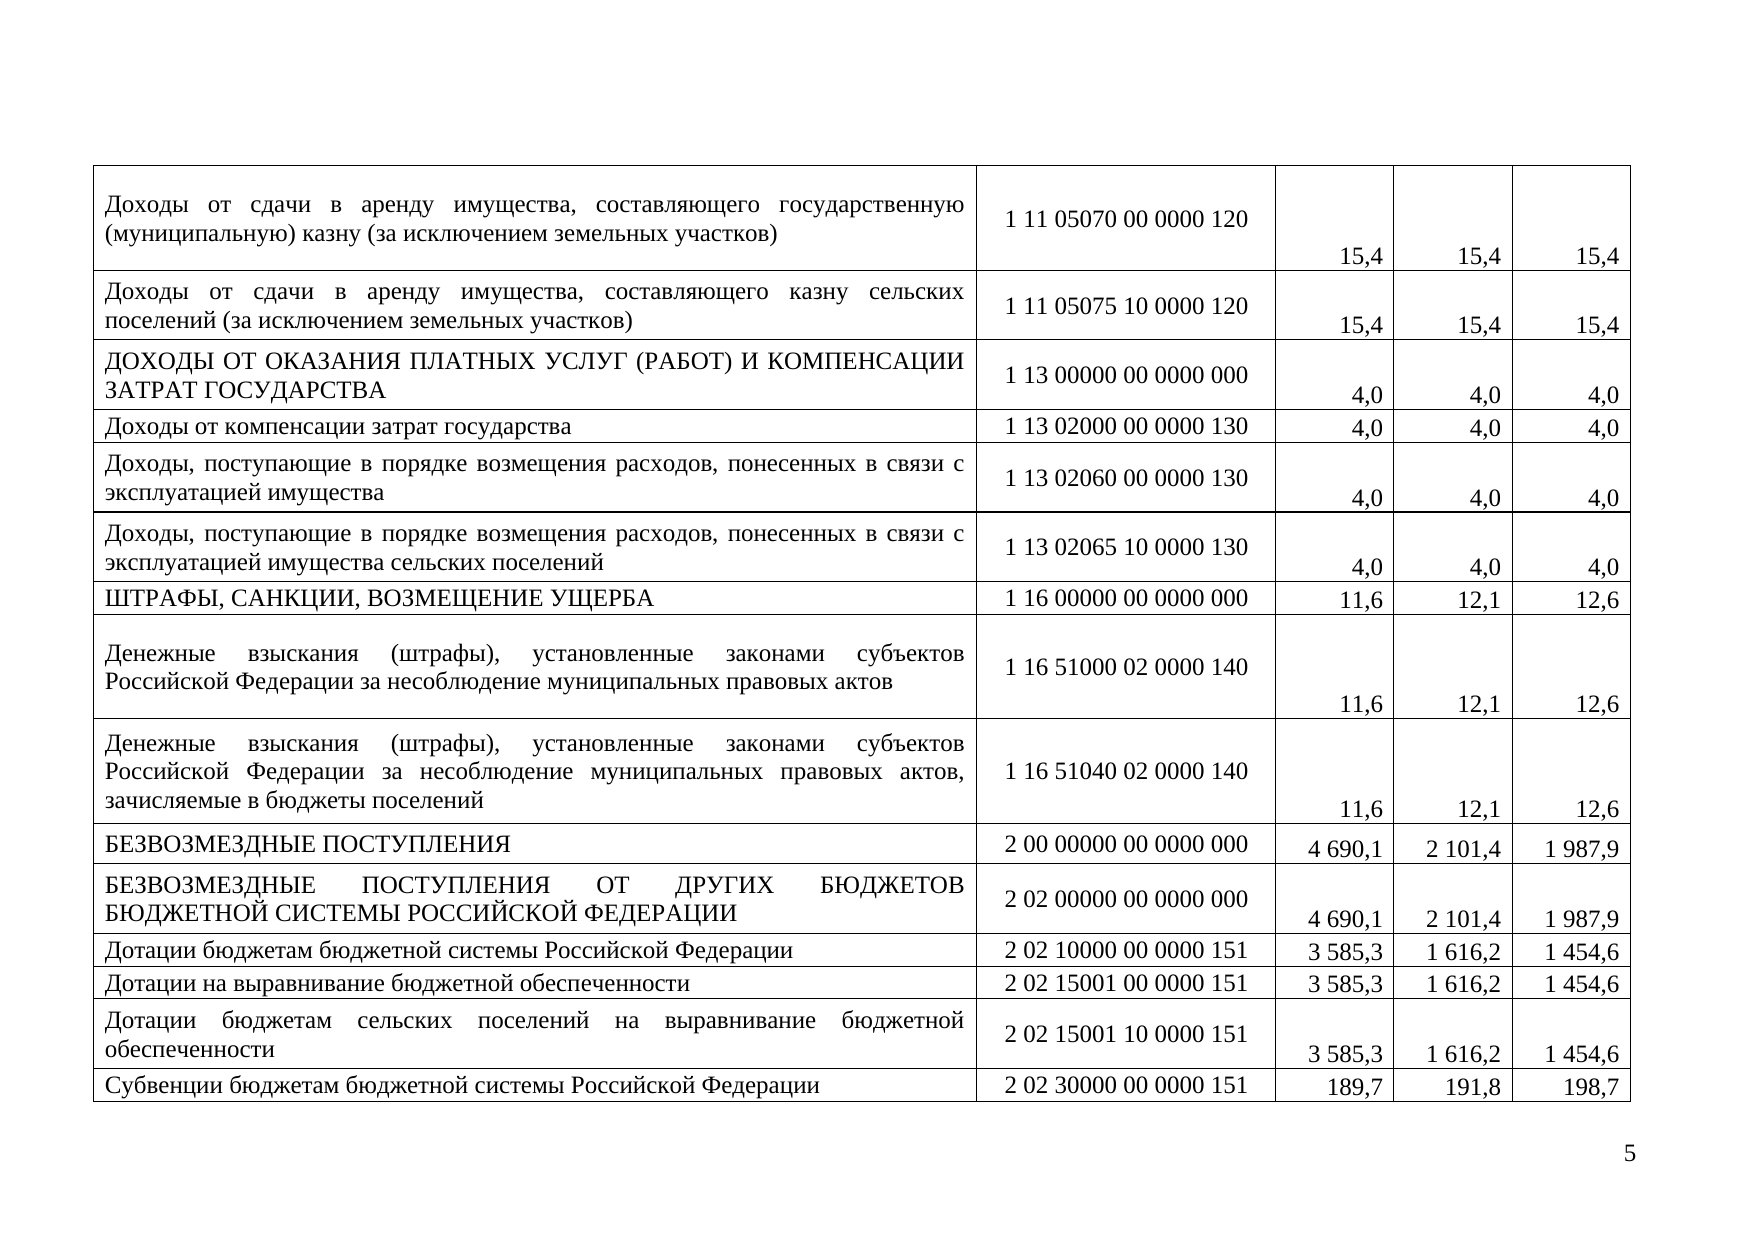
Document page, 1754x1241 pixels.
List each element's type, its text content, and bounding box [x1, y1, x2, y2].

table_cell Доходы, поступающие в порядке возмещения расходов, понесенных в связи с эксплуатацией имущества сельских поселений [94, 513, 976, 581]
table_cell 1 616,2 [1394, 999, 1512, 1068]
table_cell 2 02 30000 00 0000 151 [977, 1069, 1275, 1101]
table_cell 2 00 00000 00 0000 000 [977, 824, 1275, 863]
table_cell 11,6 [1276, 582, 1393, 614]
table_cell 4,0 [1513, 410, 1630, 442]
table_cell 1 616,2 [1394, 934, 1512, 966]
table_cell 1 13 02000 00 0000 130 [977, 410, 1275, 442]
table_cell 2 02 10000 00 0000 151 [977, 934, 1275, 966]
table_cell Денежные взыскания (штрафы), установленные законами субъектов Российской Федерации за несоблюдение муниципальных правовых актов, зачисляемые в бюджеты поселений [94, 719, 976, 822]
table_cell Доходы от компенсации затрат государства [94, 410, 976, 442]
table_cell 1 454,6 [1513, 934, 1630, 966]
table_cell 1 16 51040 02 0000 140 [977, 719, 1275, 822]
table_cell Дотации бюджетам сельских поселений на выравнивание бюджетной обеспеченности [94, 999, 976, 1068]
table_cell 1 13 00000 00 0000 000 [977, 340, 1275, 409]
table_cell 1 454,6 [1513, 967, 1630, 998]
table_cell ШТРАФЫ, САНКЦИИ, ВОЗМЕЩЕНИЕ УЩЕРБА [94, 582, 976, 614]
table_cell 12,1 [1394, 615, 1512, 718]
table_cell 12,6 [1513, 582, 1630, 614]
table_cell 1 16 51000 02 0000 140 [977, 615, 1275, 718]
table_cell 4,0 [1276, 513, 1393, 581]
table_cell Дотации на выравнивание бюджетной обеспеченности [94, 967, 976, 998]
table_cell БЕЗВОЗМЕЗДНЫЕ ПОСТУПЛЕНИЯ ОТ ДРУГИХ БЮДЖЕТОВ БЮДЖЕТНОЙ СИСТЕМЫ РОССИЙСКОЙ ФЕДЕРАЦИИ [94, 864, 976, 933]
table_cell Доходы от сдачи в аренду имущества, составляющего казну сельских поселений (за исключением земельных участков) [94, 271, 976, 339]
table_cell 1 13 02065 10 0000 130 [977, 513, 1275, 581]
table_cell 15,4 [1394, 166, 1512, 270]
table_cell 1 987,9 [1513, 864, 1630, 933]
table_cell 2 02 00000 00 0000 000 [977, 864, 1275, 933]
table_cell 4 690,1 [1276, 824, 1393, 863]
table_cell 198,7 [1513, 1069, 1630, 1101]
table_cell 4,0 [1276, 410, 1393, 442]
table_cell 3 585,3 [1276, 999, 1393, 1068]
table_cell Субвенции бюджетам бюджетной системы Российской Федерации [94, 1069, 976, 1101]
table_cell 15,4 [1394, 271, 1512, 339]
table_cell 2 02 15001 00 0000 151 [977, 967, 1275, 998]
table_cell 1 987,9 [1513, 824, 1630, 863]
table_cell Доходы, поступающие в порядке возмещения расходов, понесенных в связи с эксплуатацией имущества [94, 443, 976, 511]
table_cell 1 11 05070 00 0000 120 [977, 166, 1275, 270]
table_cell 4,0 [1394, 513, 1512, 581]
table_cell 3 585,3 [1276, 934, 1393, 966]
table_cell 4,0 [1513, 513, 1630, 581]
table_cell 11,6 [1276, 615, 1393, 718]
table_cell 12,6 [1513, 615, 1630, 718]
table_cell 189,7 [1276, 1069, 1393, 1101]
table_cell 4,0 [1394, 443, 1512, 511]
table_cell 1 16 00000 00 0000 000 [977, 582, 1275, 614]
table_cell 4,0 [1513, 443, 1630, 511]
table_cell 11,6 [1276, 719, 1393, 822]
table_cell 2 101,4 [1394, 824, 1512, 863]
table_cell 2 101,4 [1394, 864, 1512, 933]
table_cell 15,4 [1513, 271, 1630, 339]
table_cell 12,1 [1394, 582, 1512, 614]
table_cell 1 13 02060 00 0000 130 [977, 443, 1275, 511]
table_cell 15,4 [1276, 166, 1393, 270]
table_cell 4,0 [1394, 340, 1512, 409]
table_cell БЕЗВОЗМЕЗДНЫЕ ПОСТУПЛЕНИЯ [94, 824, 976, 863]
table_cell Денежные взыскания (штрафы), установленные законами субъектов Российской Федерации за несоблюдение муниципальных правовых актов [94, 615, 976, 718]
table_cell 4,0 [1394, 410, 1512, 442]
table_cell 4,0 [1276, 340, 1393, 409]
table_cell Дотации бюджетам бюджетной системы Российской Федерации [94, 934, 976, 966]
table_cell 4,0 [1276, 443, 1393, 511]
table_cell 12,6 [1513, 719, 1630, 822]
table_cell 2 02 15001 10 0000 151 [977, 999, 1275, 1068]
table_cell 191,8 [1394, 1069, 1512, 1101]
table_cell 4,0 [1513, 340, 1630, 409]
table_cell 1 616,2 [1394, 967, 1512, 998]
table_cell 12,1 [1394, 719, 1512, 822]
table_cell 3 585,3 [1276, 967, 1393, 998]
table_cell 4 690,1 [1276, 864, 1393, 933]
table_cell Доходы от сдачи в аренду имущества, составляющего государственную (муниципальную) казну (за исключением земельных участков) [94, 166, 976, 270]
table_cell 15,4 [1276, 271, 1393, 339]
table_cell 15,4 [1513, 166, 1630, 270]
table_cell 1 11 05075 10 0000 120 [977, 271, 1275, 339]
table_cell 1 454,6 [1513, 999, 1630, 1068]
table_cell ДОХОДЫ ОТ ОКАЗАНИЯ ПЛАТНЫХ УСЛУГ (РАБОТ) И КОМПЕНСАЦИИ ЗАТРАТ ГОСУДАРСТВА [94, 340, 976, 409]
